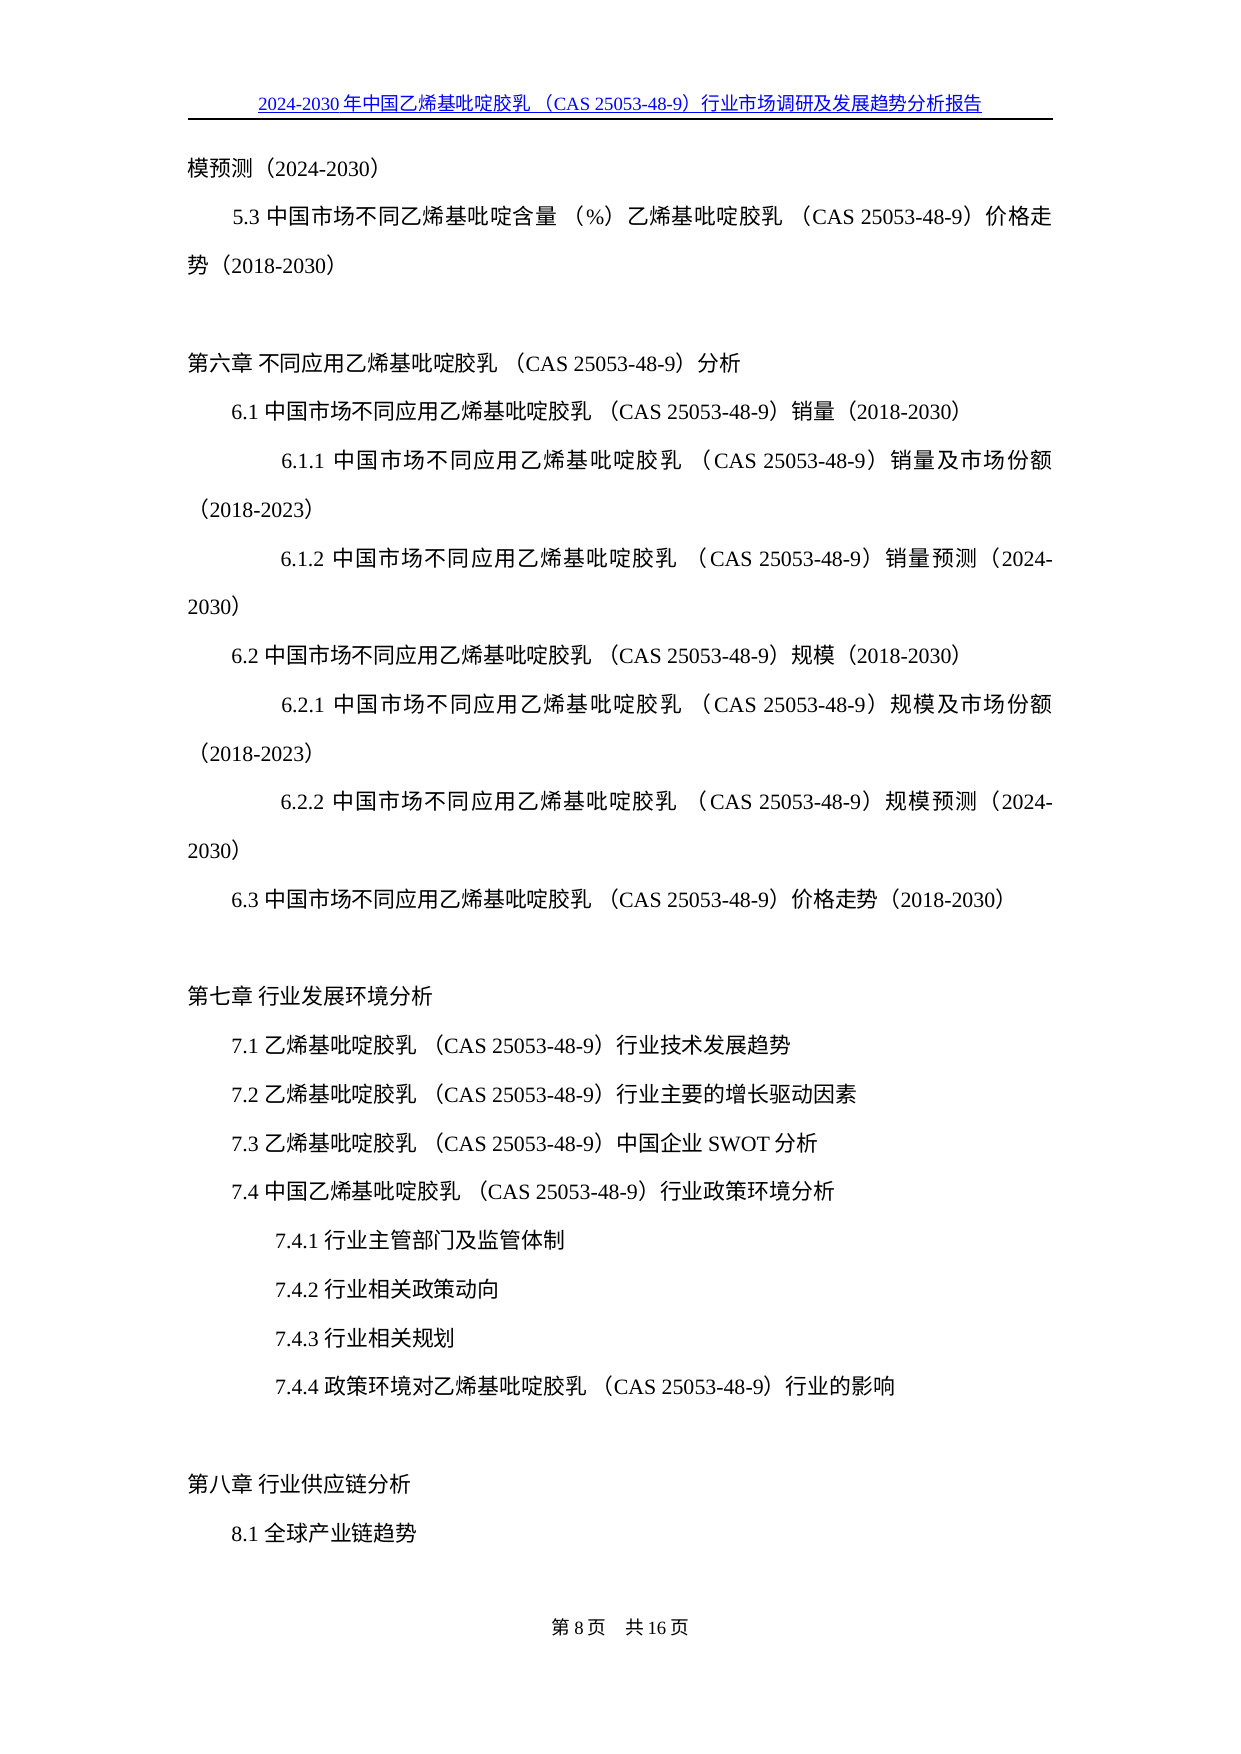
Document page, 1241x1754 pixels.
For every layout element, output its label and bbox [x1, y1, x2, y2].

text [187, 150, 1053, 1548]
